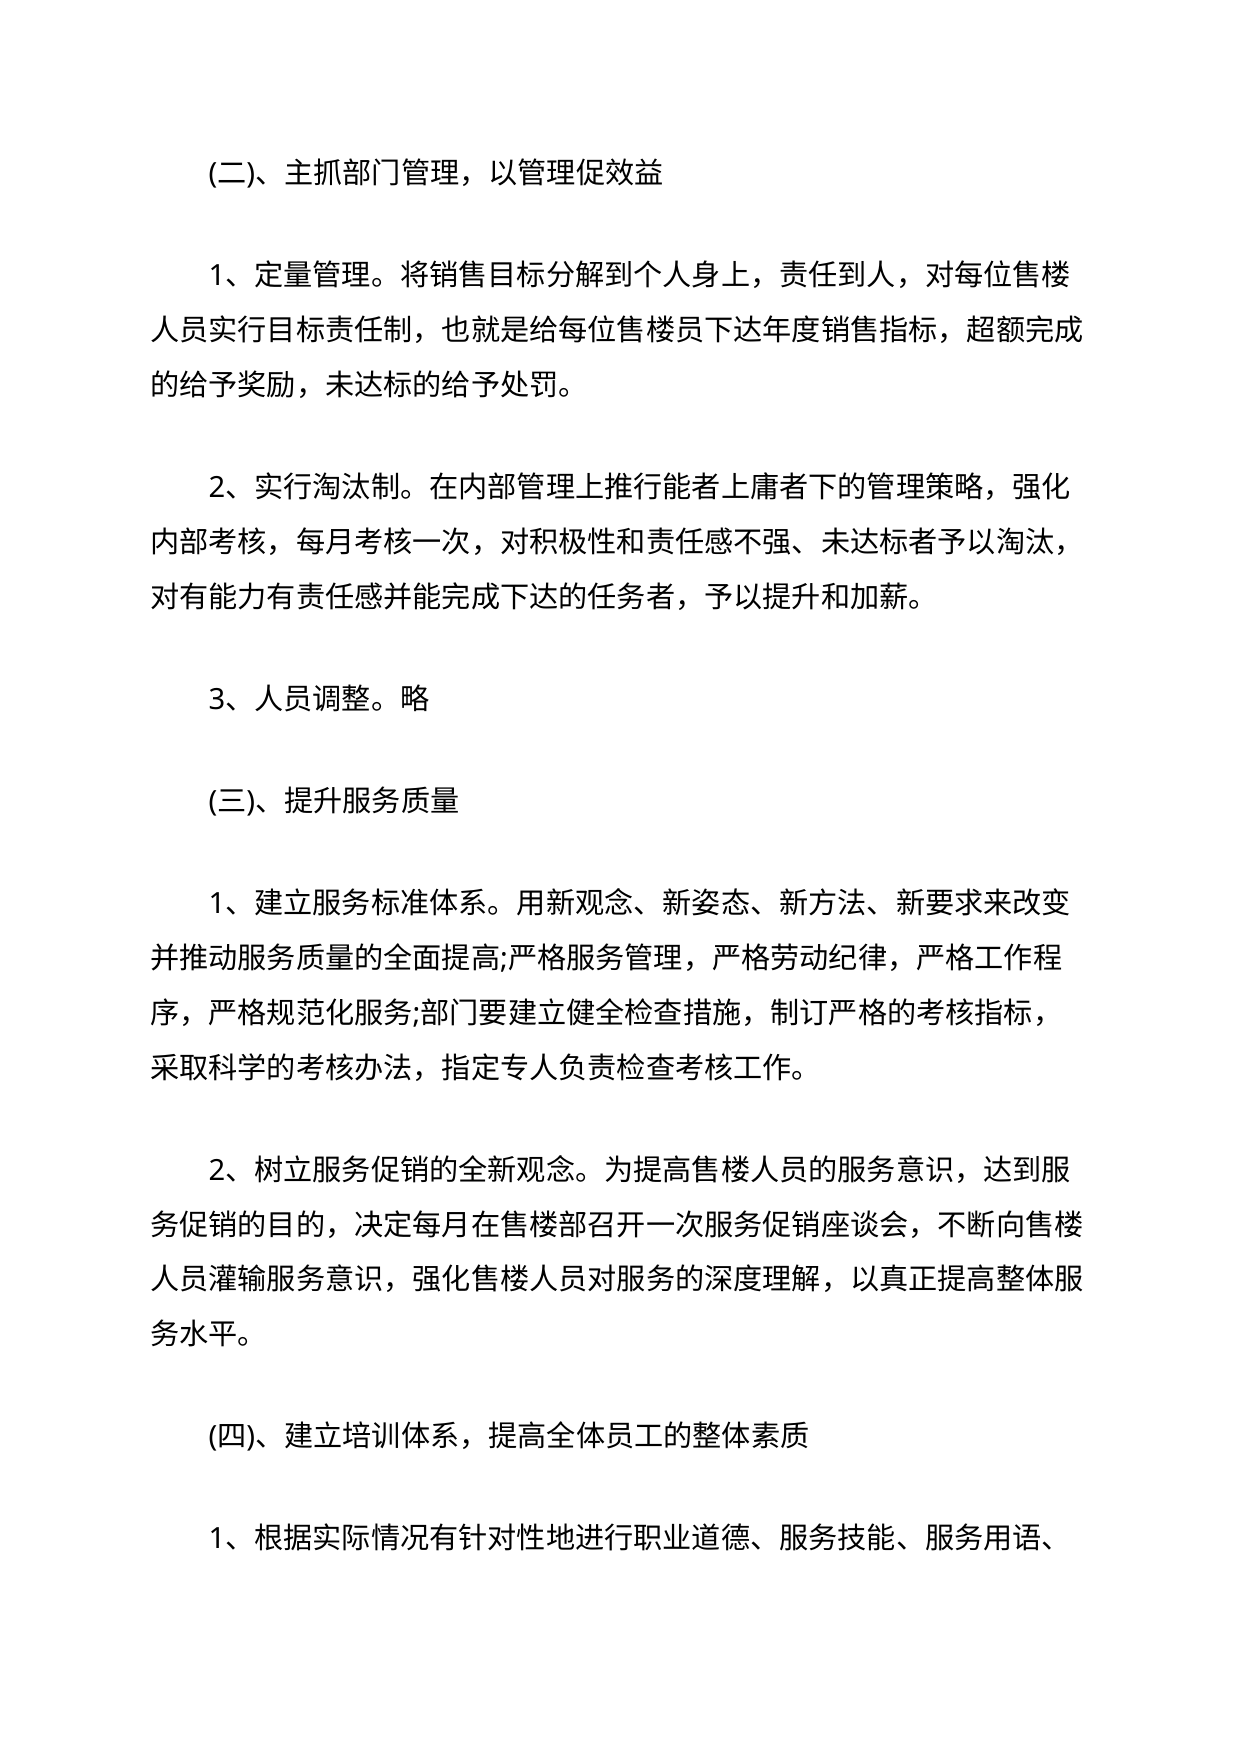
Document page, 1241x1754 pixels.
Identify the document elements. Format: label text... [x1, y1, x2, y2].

text (二)、主抓部门管理，以管理促效益 [150, 150, 1090, 192]
text 1、建立服务标准体系。用新观念、新姿态、新方法、新要求来改变并推动服务质量的全面提高;严格服务管理，严格劳动纪律，严格工作程序，严格规范化服务;部门要建立健全检查措施，制订严格的考核指标，采取科学的考核办法，指定专人负责检查考核工作。 [150, 879, 1090, 1087]
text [150, 1514, 1090, 1557]
text 3、人员调整。略 [150, 675, 1090, 718]
text 2、树立服务促销的全新观念。为提高售楼人员的服务意识，达到服务促销的目的，决定每月在售楼部召开一次服务促销座谈会，不断向售楼人员灌输服务意识，强化售楼人员对服务的深度理解，以真正提高整体服务水平。 [150, 1146, 1090, 1353]
text (三)、提升服务质量 [150, 777, 1090, 820]
text (四)、建立培训体系，提高全体员工的整体素质 [150, 1413, 1090, 1455]
text 2、实行淘汰制。在内部管理上推行能者上庸者下的管理策略，强化内部考核，每月考核一次，对积极性和责任感不强、未达标者予以淘汰，对有能力有责任感并能完成下达的任务者，予以提升和加薪。 [150, 464, 1090, 616]
text 1、定量管理。将销售目标分解到个人身上，责任到人，对每位售楼人员实行目标责任制，也就是给每位售楼员下达年度销售指标，超额完成的给予奖励，未达标的给予处罚。 [150, 252, 1090, 404]
